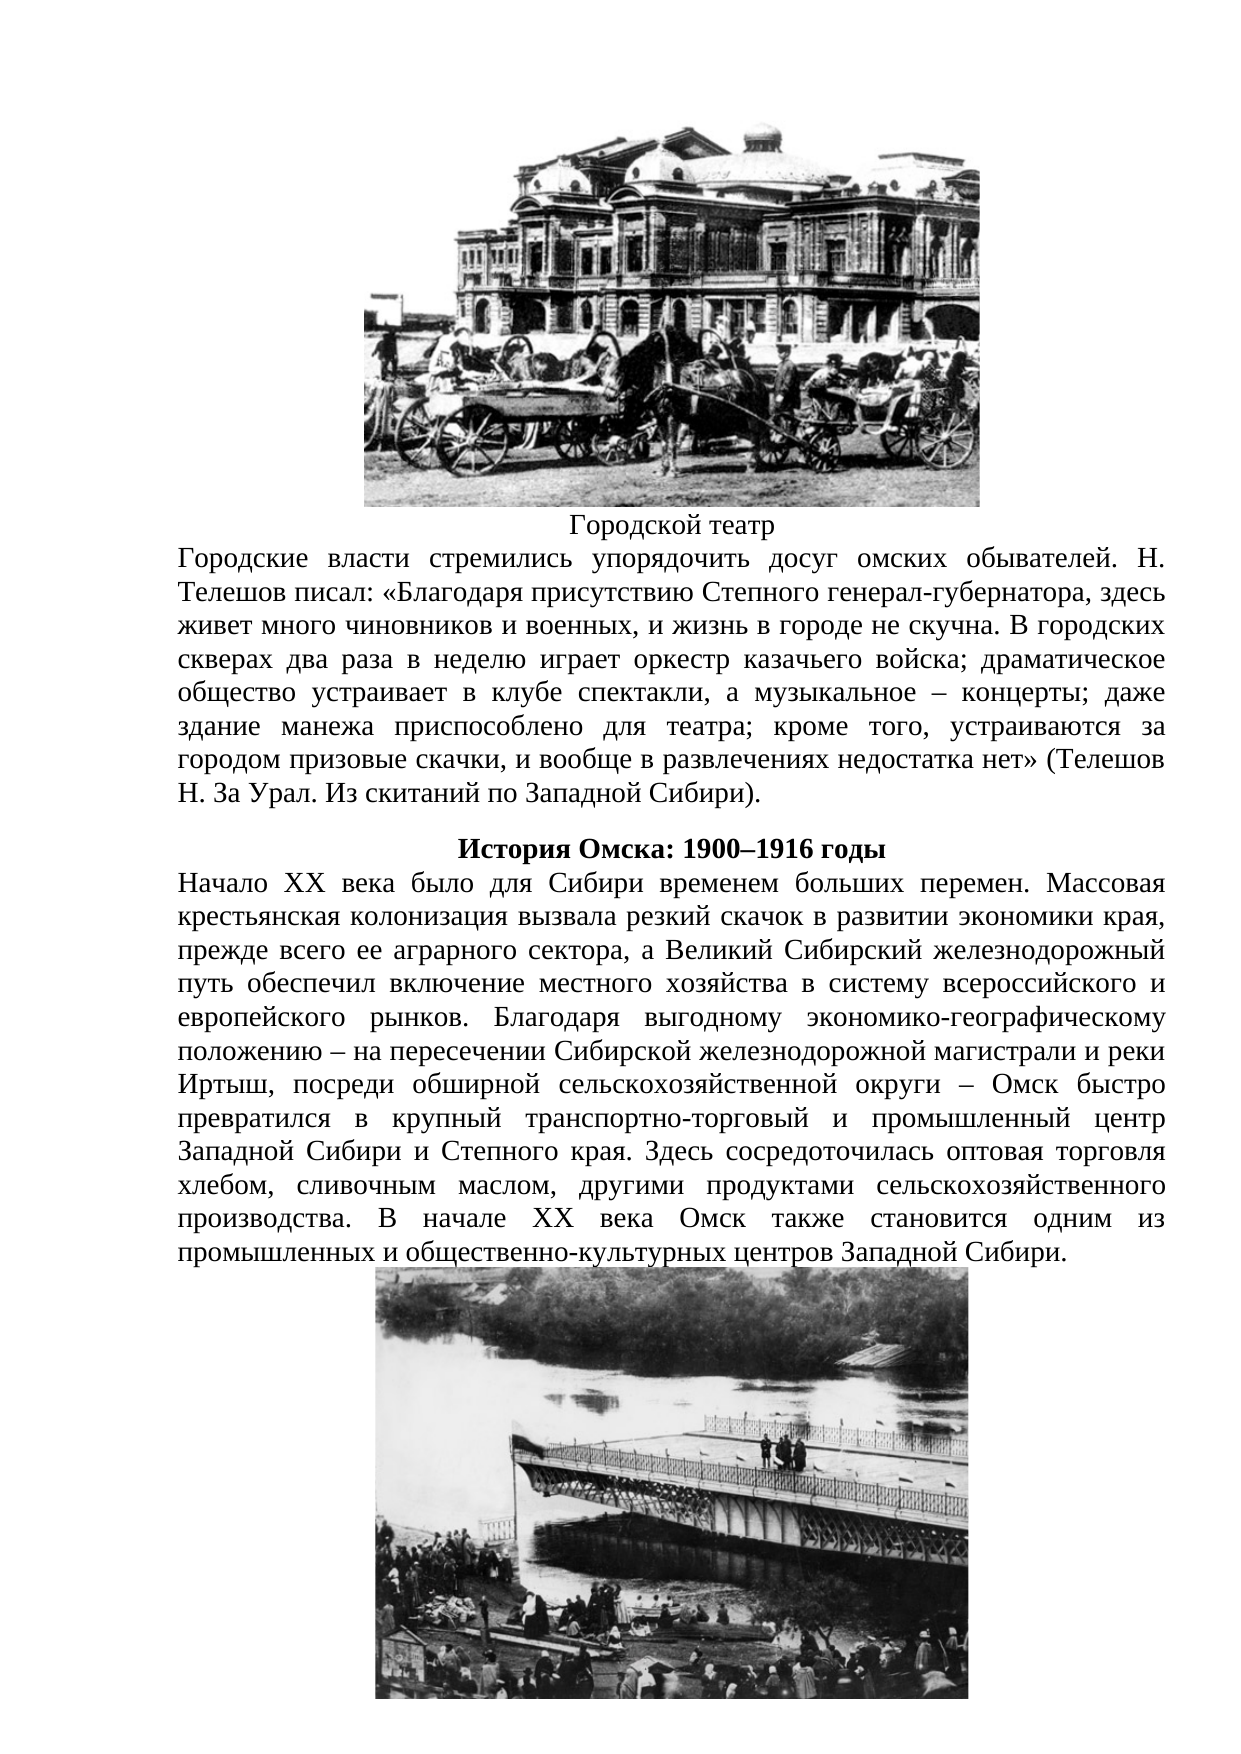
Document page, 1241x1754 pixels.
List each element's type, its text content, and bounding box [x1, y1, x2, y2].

subtitle История Омска: 1900–1916 годы [177, 809, 1167, 865]
picture [375, 1267, 969, 1699]
picture [364, 59, 980, 507]
text Начало XX века было для Сибири временем больших перемен. Массовая крестьянская колонизация вызвала резкий скачок в развитии экономики края, прежде всего ее аграрного сектора, а Великий Сибирский железнодорожный путь обеспечил включение местного хозяйства в систему всероссийского и европейского рынков. Благодаря выгодному экономико-географическому положению – на пересечении Сибирской железнодорожной магистрали и реки Иртыш, посреди обширной сельскохозяйственной округи – Омск быстро превратился в крупный транспортно-торговый и промышленный центр Западной Сибири и Степного края. Здесь сосредоточилась оптовая торговля хлебом, сливочным маслом, другими продуктами сельскохозяйственного производства. В начале XX века Омск также становится одним из промышленных и общественно-культурных центров Западной Сибири. [177, 865, 1167, 1267]
text Городские власти стремились упорядочить досуг омских обывателей. Н. Телешов писал: «Благодаря присутствию Степного генерал-губернатора, здесь живет много чиновников и военных, и жизнь в городе не скучна. В городских скверах два раза в неделю играет оркестр казачьего войска; драматическое общество устраивает в клубе спектакли, а музыкальное – концерты; даже здание манежа приспособлено для театра; кроме того, устраиваются за городом призовые скачки, и вообще в развлечениях недостатка нет» (Телешов Н. За Урал. Из скитаний по Западной Сибири). [177, 540, 1167, 809]
text Городской театр [177, 507, 1167, 540]
